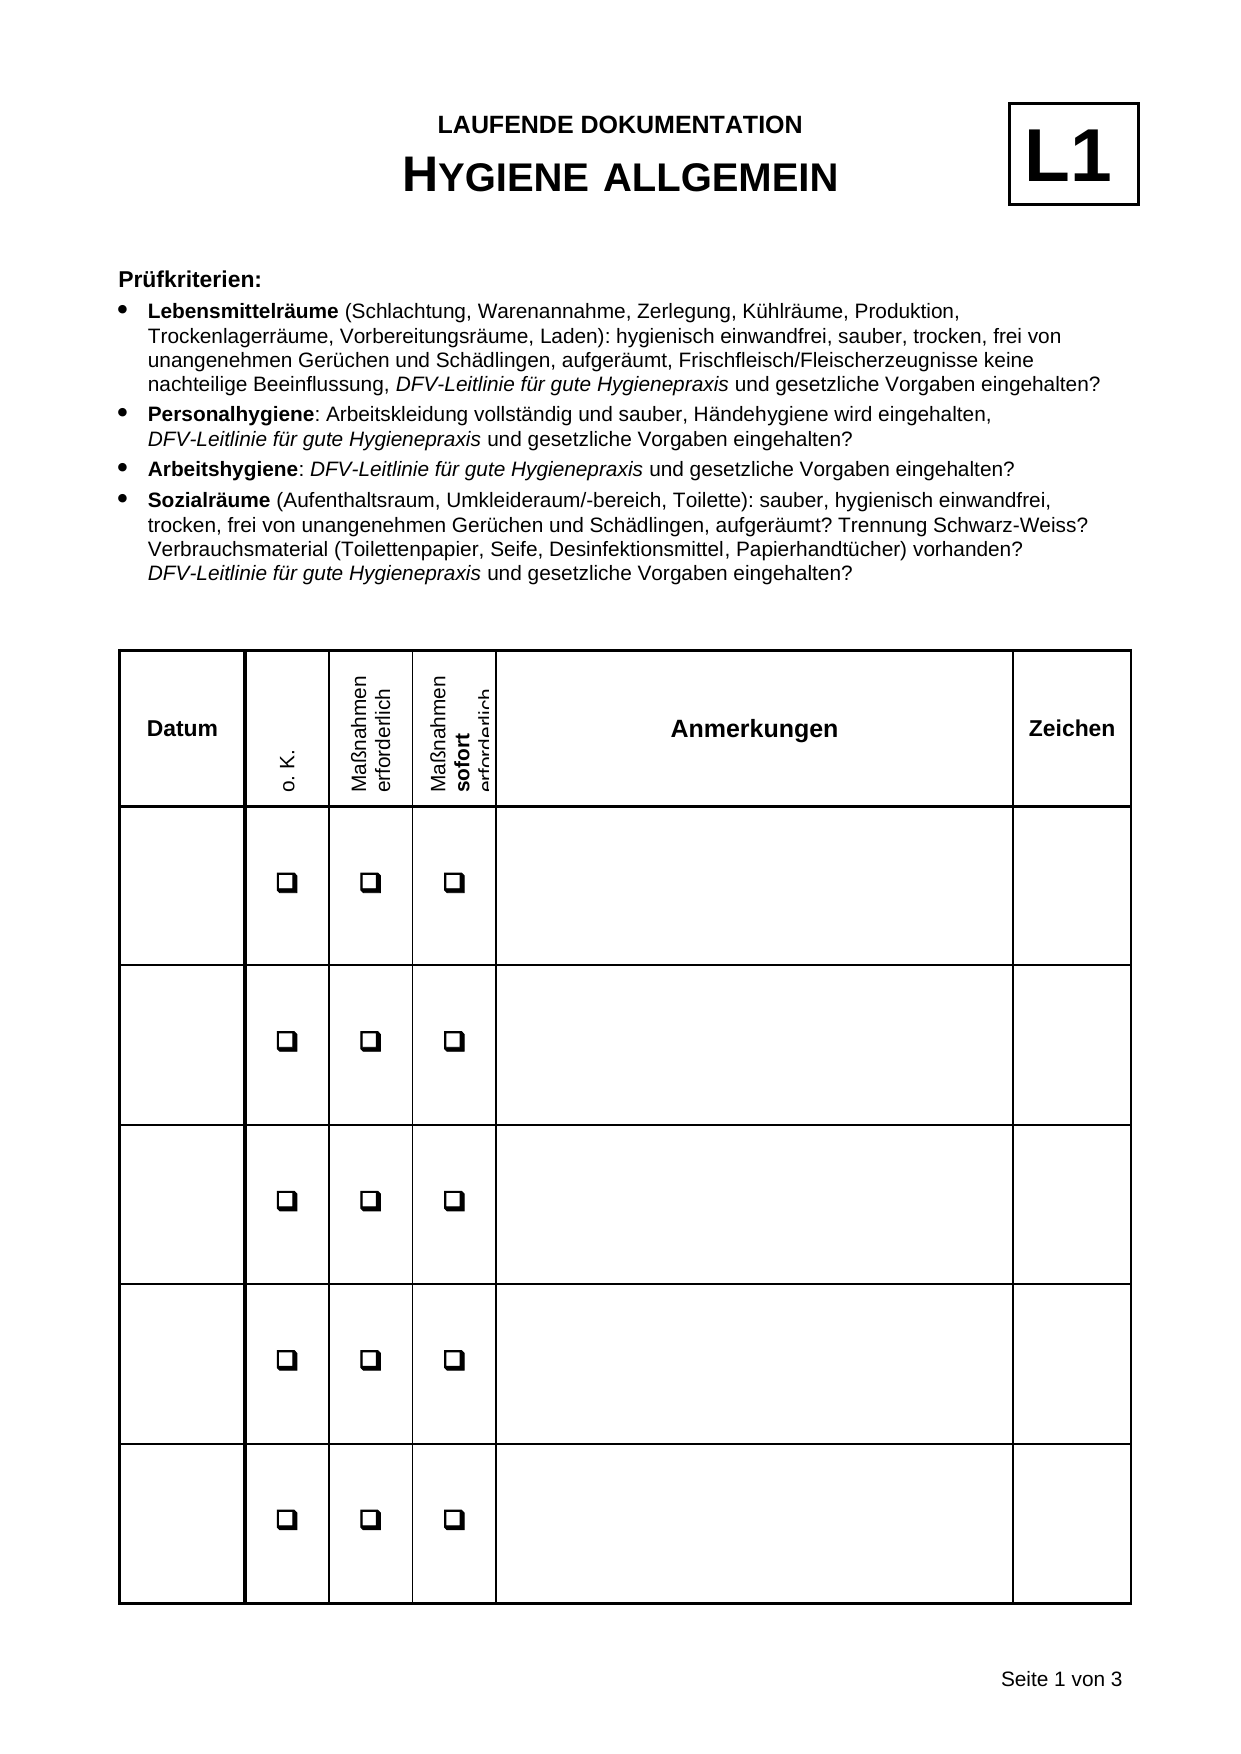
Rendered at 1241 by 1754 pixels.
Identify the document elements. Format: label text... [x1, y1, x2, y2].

table_cell [330, 1126, 412, 1283]
table_cell [1014, 1285, 1130, 1443]
table_cell [247, 966, 328, 1124]
table_cell [413, 808, 495, 964]
table_cell [330, 808, 412, 964]
table_cell [330, 1445, 412, 1602]
table_cell [121, 1285, 243, 1443]
table_cell [1014, 966, 1130, 1124]
table_cell [247, 1126, 328, 1283]
subtitle Hygiene allgemein [118, 145, 1008, 202]
table_cell [121, 1126, 243, 1283]
table_header Zeichen [1014, 652, 1130, 805]
table_header Anmerkungen [497, 652, 1012, 805]
table_cell [121, 966, 243, 1124]
table_cell [330, 1285, 412, 1443]
table_cell [247, 808, 328, 964]
table_cell [497, 1445, 1012, 1602]
list Sozialräume (Aufenthaltsraum, Umkleideraum/-bereich, Toilette): sauber, hygienisch einwandfrei, trocken, frei von unangenehmen Gerüchen und Schädlingen, aufgeräumt? Trennung Schwarz-Weiss? Verbrauchsmaterial (Toilettenpapier, Seife, Desinfektionsmittel, Papierhandtücher) vorhanden? DFV-Leitlinie für gute Hygienepraxis und gesetzliche Vorgaben eingehalten? [118, 488, 1122, 585]
table_cell [121, 1445, 243, 1602]
table_cell [1014, 1126, 1130, 1283]
table_cell [497, 808, 1012, 964]
table_header o. K. [247, 652, 328, 805]
table_cell [121, 808, 243, 964]
table_header Datum [121, 652, 243, 805]
table_cell [497, 1126, 1012, 1283]
table_header Maßnahmen erforderlich [330, 652, 412, 805]
table_cell [247, 1285, 328, 1443]
list Arbeitshygiene: DFV-Leitlinie für gute Hygienepraxis und gesetzliche Vorgaben eingehalten? [118, 457, 1122, 482]
table_header Maßnahmen sofort erforderlich [413, 652, 495, 805]
table_cell [413, 1126, 495, 1283]
list Personalhygiene: Arbeitskleidung vollständig und sauber, Händehygiene wird eingehalten, DFV-Leitlinie für gute Hygienepraxis und gesetzliche Vorgaben eingehalten? [118, 402, 1122, 451]
table_cell [1014, 1445, 1130, 1602]
table_cell [413, 1445, 495, 1602]
table_cell [247, 1445, 328, 1602]
table_cell [1014, 808, 1130, 964]
subtitle Prüfkriterien: [118, 266, 1122, 292]
list Lebensmittelräume (Schlachtung, Warenannahme, Zerlegung, Kühlräume, Produktion, Trockenlagerräume, Vorbereitungsräume, Laden): hygienisch einwandfrei, sauber, trocken, frei von unangenehmen Gerüchen und Schädlingen, aufgeräumt, Frischfleisch/Fleischerzeugnisse keine nachteilige Beeinflussung, DFV-Leitlinie für gute Hygienepraxis und gesetzliche Vorgaben eingehalten? [118, 299, 1122, 396]
table_cell [413, 1285, 495, 1443]
text laufende Dokumentation [118, 110, 1008, 139]
table_cell [413, 966, 495, 1124]
table_cell [497, 1285, 1012, 1443]
table_cell [330, 966, 412, 1124]
table_cell [497, 966, 1012, 1124]
